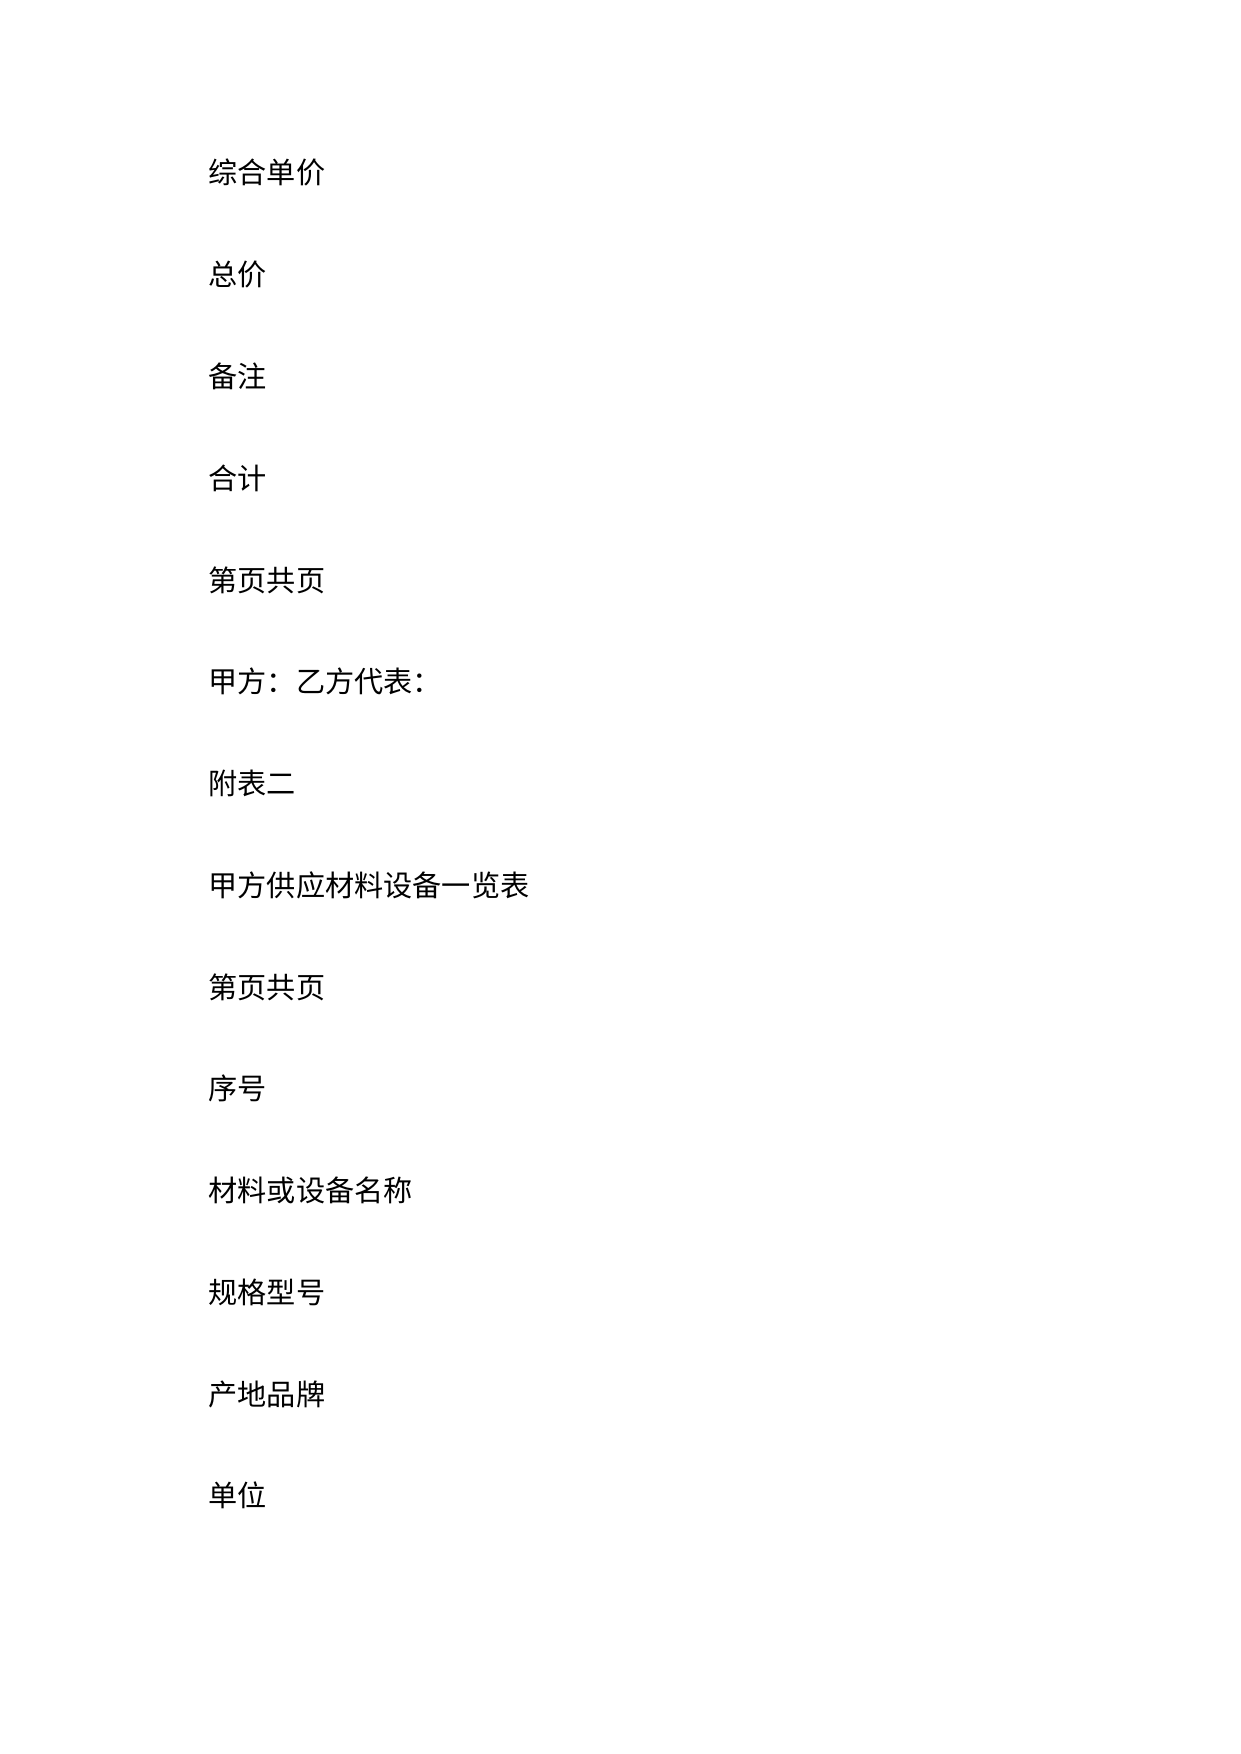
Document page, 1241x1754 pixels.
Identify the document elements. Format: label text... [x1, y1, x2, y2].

text 规格型号 [150, 1269, 1090, 1312]
text 合计 [150, 455, 1090, 498]
text 第页共页 [150, 557, 1090, 599]
text 产地品牌 [150, 1371, 1090, 1413]
text 甲方：乙方代表： [150, 659, 1090, 701]
text 单位 [150, 1473, 1090, 1515]
text 材料或设备名称 [150, 1168, 1090, 1210]
text 总价 [150, 252, 1090, 294]
text 第页共页 [150, 964, 1090, 1006]
text 备注 [150, 353, 1090, 396]
text 甲方供应材料设备一览表 [150, 862, 1090, 905]
text 序号 [150, 1066, 1090, 1108]
text 附表二 [150, 761, 1090, 803]
text 综合单价 [150, 150, 1090, 192]
